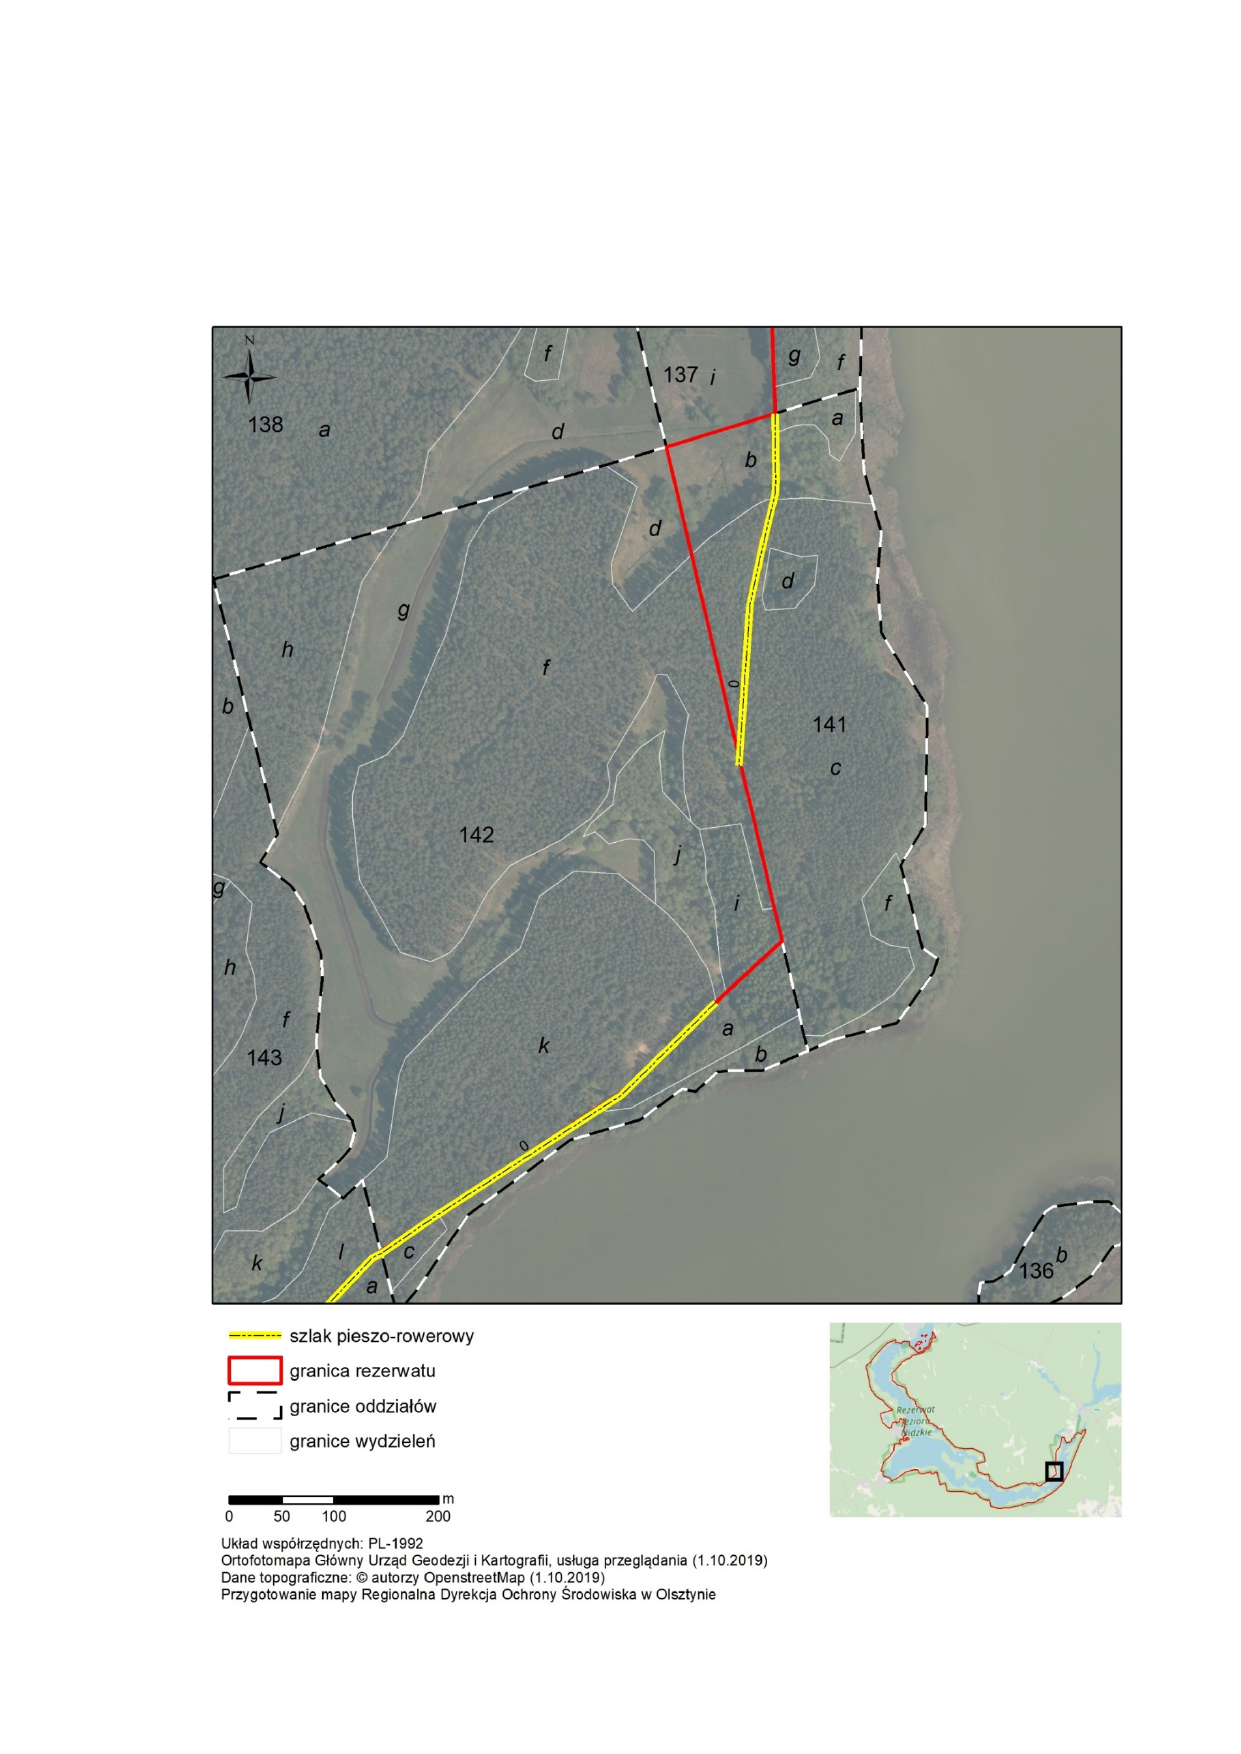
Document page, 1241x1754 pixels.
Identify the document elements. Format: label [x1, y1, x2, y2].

picture [118, 118, 1215, 1636]
